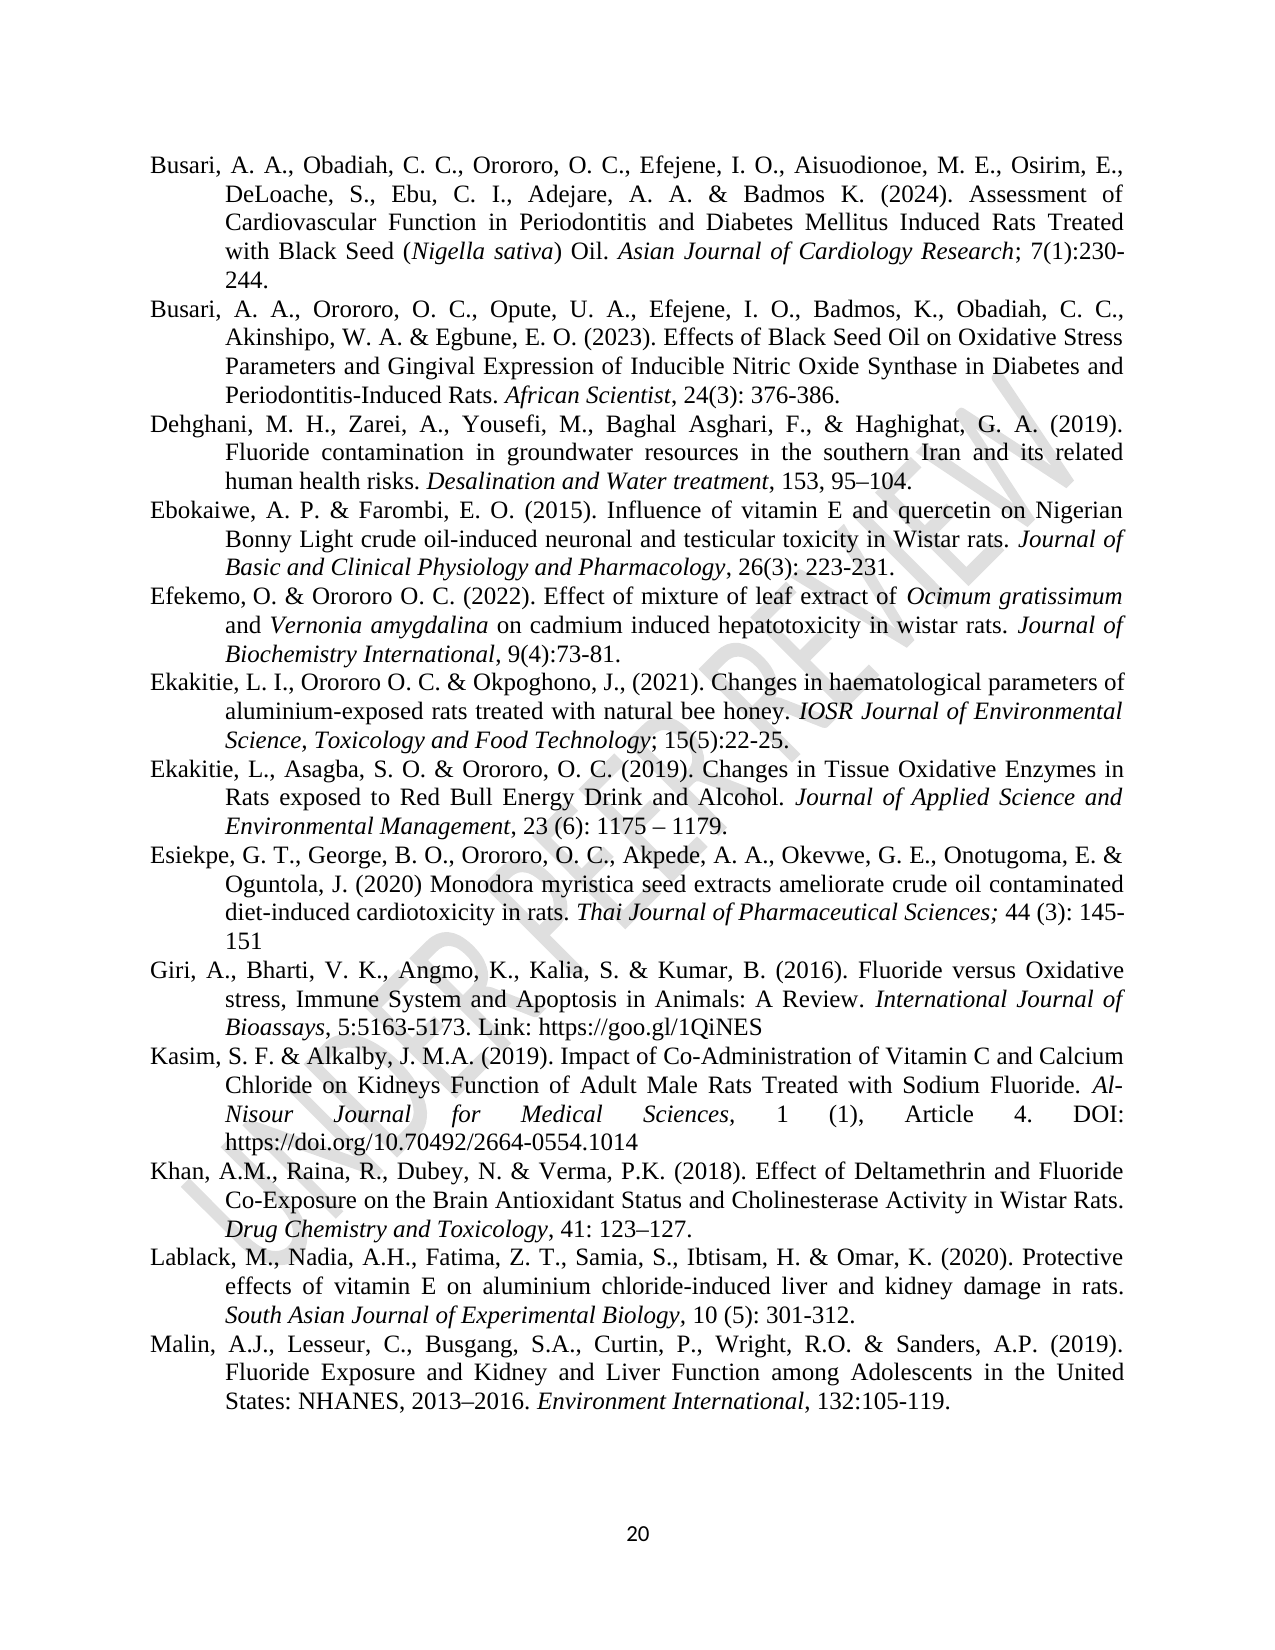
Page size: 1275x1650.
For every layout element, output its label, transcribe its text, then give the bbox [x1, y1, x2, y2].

text Esiekpe, G. T., George, B. O., Orororo, O. C., Akpede, A. A., Okevwe, G. E., Onotugoma, E. & Oguntola, J. (2020) Monodora myristica seed extracts ameliorate crude oil contaminated diet-induced cardiotoxicity in rats. Thai Journal of Pharmaceutical Sciences; 44 (3): 145-151 [150, 840, 1125, 955]
text Busari, A. A., Obadiah, C. C., Orororo, O. C., Efejene, I. O., Aisuodionoe, M. E., Osirim, E., DeLoache, S., Ebu, C. I., Adejare, A. A. & Badmos K. (2024). Assessment of Cardiovascular Function in Periodontitis and Diabetes Mellitus Induced Rats Treated with Black Seed (Nigella sativa) Oil. Asian Journal of Cardiology Research; 7(1):230-244. [150, 150, 1125, 294]
text Kasim, S. F. & Alkalby, J. M.A. (2019). Impact of Co-Administration of Vitamin C and Calcium Chloride on Kidneys Function of Adult Male Rats Treated with Sodium Fluoride. Al-Nisour Journal for Medical Sciences, 1 (1), Article 4. DOI: https://doi.org/10.70492/2664-0554.1014 [150, 1041, 1125, 1156]
text Ekakitie, L., Asagba, S. O. & Orororo, O. C. (2019). Changes in Tissue Oxidative Enzymes in Rats exposed to Red Bull Energy Drink and Alcohol. Journal of Applied Science and Environmental Management, 23 (6): 1175 – 1179. [150, 754, 1125, 840]
text Lablack, M., Nadia, A.H., Fatima, Z. T., Samia, S., Ibtisam, H. & Omar, K. (2020). Protective effects of vitamin E on aluminium chloride-induced liver and kidney damage in rats. South Asian Journal of Experimental Biology, 10 (5): 301-312. [150, 1242, 1125, 1329]
text Busari, A. A., Orororo, O. C., Opute, U. A., Efejene, I. O., Badmos, K., Obadiah, C. C., Akinshipo, W. A. & Egbune, E. O. (2023). Effects of Black Seed Oil on Oxidative Stress Parameters and Gingival Expression of Inducible Nitric Oxide Synthase in Diabetes and Periodontitis-Induced Rats. African Scientist, 24(3): 376-386. [150, 294, 1125, 409]
text Giri, A., Bharti, V. K., Angmo, K., Kalia, S. & Kumar, B. (2016). Fluoride versus Oxidative stress, Immune System and Apoptosis in Animals: A Review. International Journal of Bioassays, 5:5163-5173. Link: https://goo.gl/1QiNES [150, 955, 1125, 1041]
text Efekemo, O. & Orororo O. C. (2022). Effect of mixture of leaf extract of Ocimum gratissimum and Vernonia amygdalina on cadmium induced hepatotoxicity in wistar rats. Journal of Biochemistry International, 9(4):73-81. [150, 581, 1125, 667]
text Ekakitie, L. I., Orororo O. C. & Okpoghono, J., (2021). Changes in haematological parameters of aluminium-exposed rats treated with natural bee honey. IOSR Journal of Environmental Science, Toxicology and Food Technology; 15(5):22-25. [150, 667, 1125, 754]
text Dehghani, M. H., Zarei, A., Yousefi, M., Baghal Asghari, F., & Haghighat, G. A. (2019). Fluoride contamination in groundwater resources in the southern Iran and its related human health risks. Desalination and Water treatment, 153, 95–104. [150, 409, 1125, 495]
text Ebokaiwe, A. P. & Farombi, E. O. (2015). Influence of vitamin E and quercetin on Nigerian Bonny Light crude oil-induced neuronal and testicular toxicity in Wistar rats. Journal of Basic and Clinical Physiology and Pharmacology, 26(3): 223-231. [150, 495, 1125, 581]
text Malin, A.J., Lesseur, C., Busgang, S.A., Curtin, P., Wright, R.O. & Sanders, A.P. (2019). Fluoride Exposure and Kidney and Liver Function among Adolescents in the United States: NHANES, 2013–2016. Environment International, 132:105-119. [150, 1329, 1125, 1415]
text Khan, A.M., Raina, R., Dubey, N. & Verma, P.K. (2018). Effect of Deltamethrin and Fluoride Co-Exposure on the Brain Antioxidant Status and Cholinesterase Activity in Wistar Rats. Drug Chemistry and Toxicology, 41: 123–127. [150, 1156, 1125, 1242]
